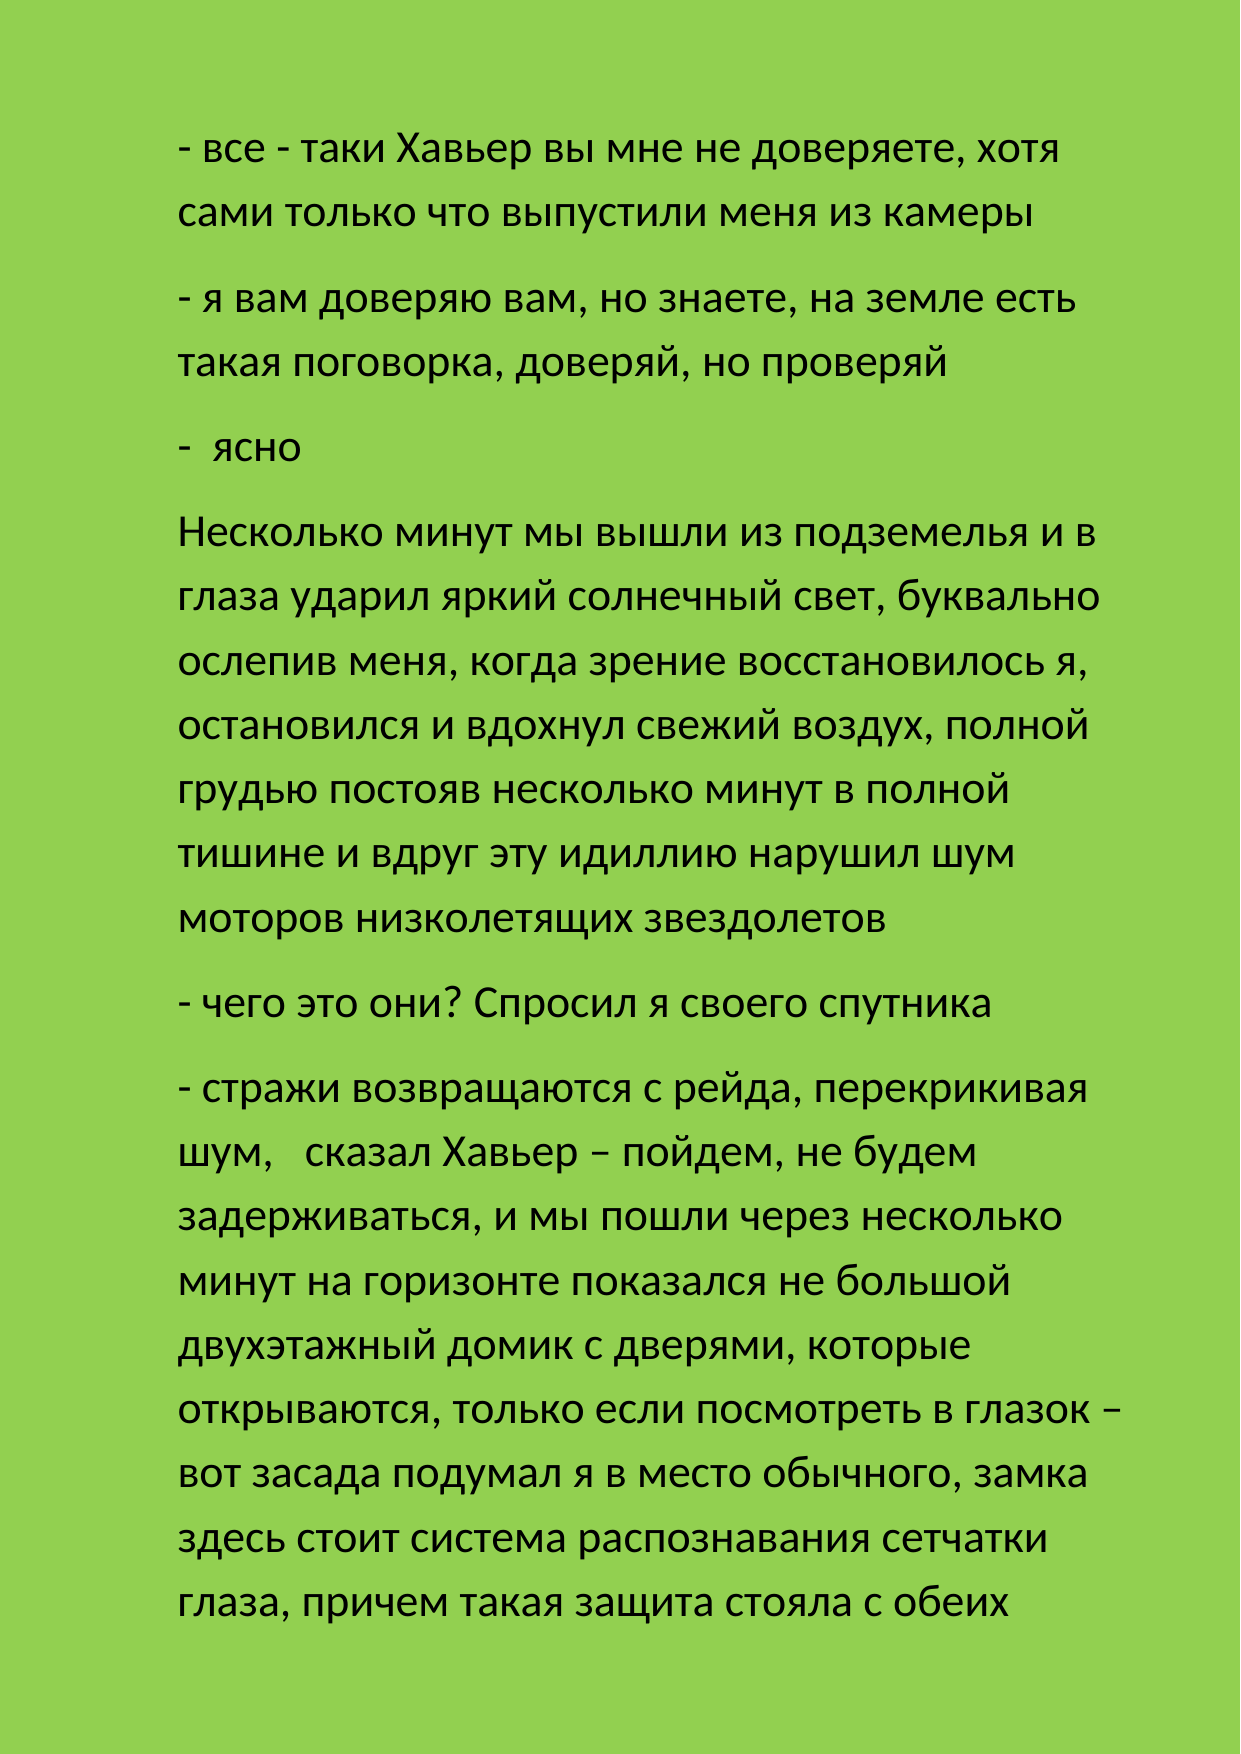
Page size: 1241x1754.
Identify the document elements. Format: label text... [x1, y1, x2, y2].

text - я вам доверяю вам, но знаете, на земле есть такая поговорка, доверяй, но проверяй [177, 267, 1152, 388]
text - все - таки Хавьер вы мне не доверяете, хотя сами только что выпустили меня из камеры [177, 118, 1152, 238]
text - ясно [177, 417, 1152, 473]
text - чего это они? Спросил я своего спутника [177, 973, 1152, 1029]
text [177, 1058, 1152, 1628]
text Несколько минут мы вышли из подземелья и в глаза ударил яркий солнечный свет, буквально ослепив меня, когда зрение восстановилось я, остановился и вдохнул свежий воздух, полной грудью постояв несколько минут в полной тишине и вдруг эту идиллию нарушил шум моторов низколетящих звездолетов [177, 502, 1152, 943]
